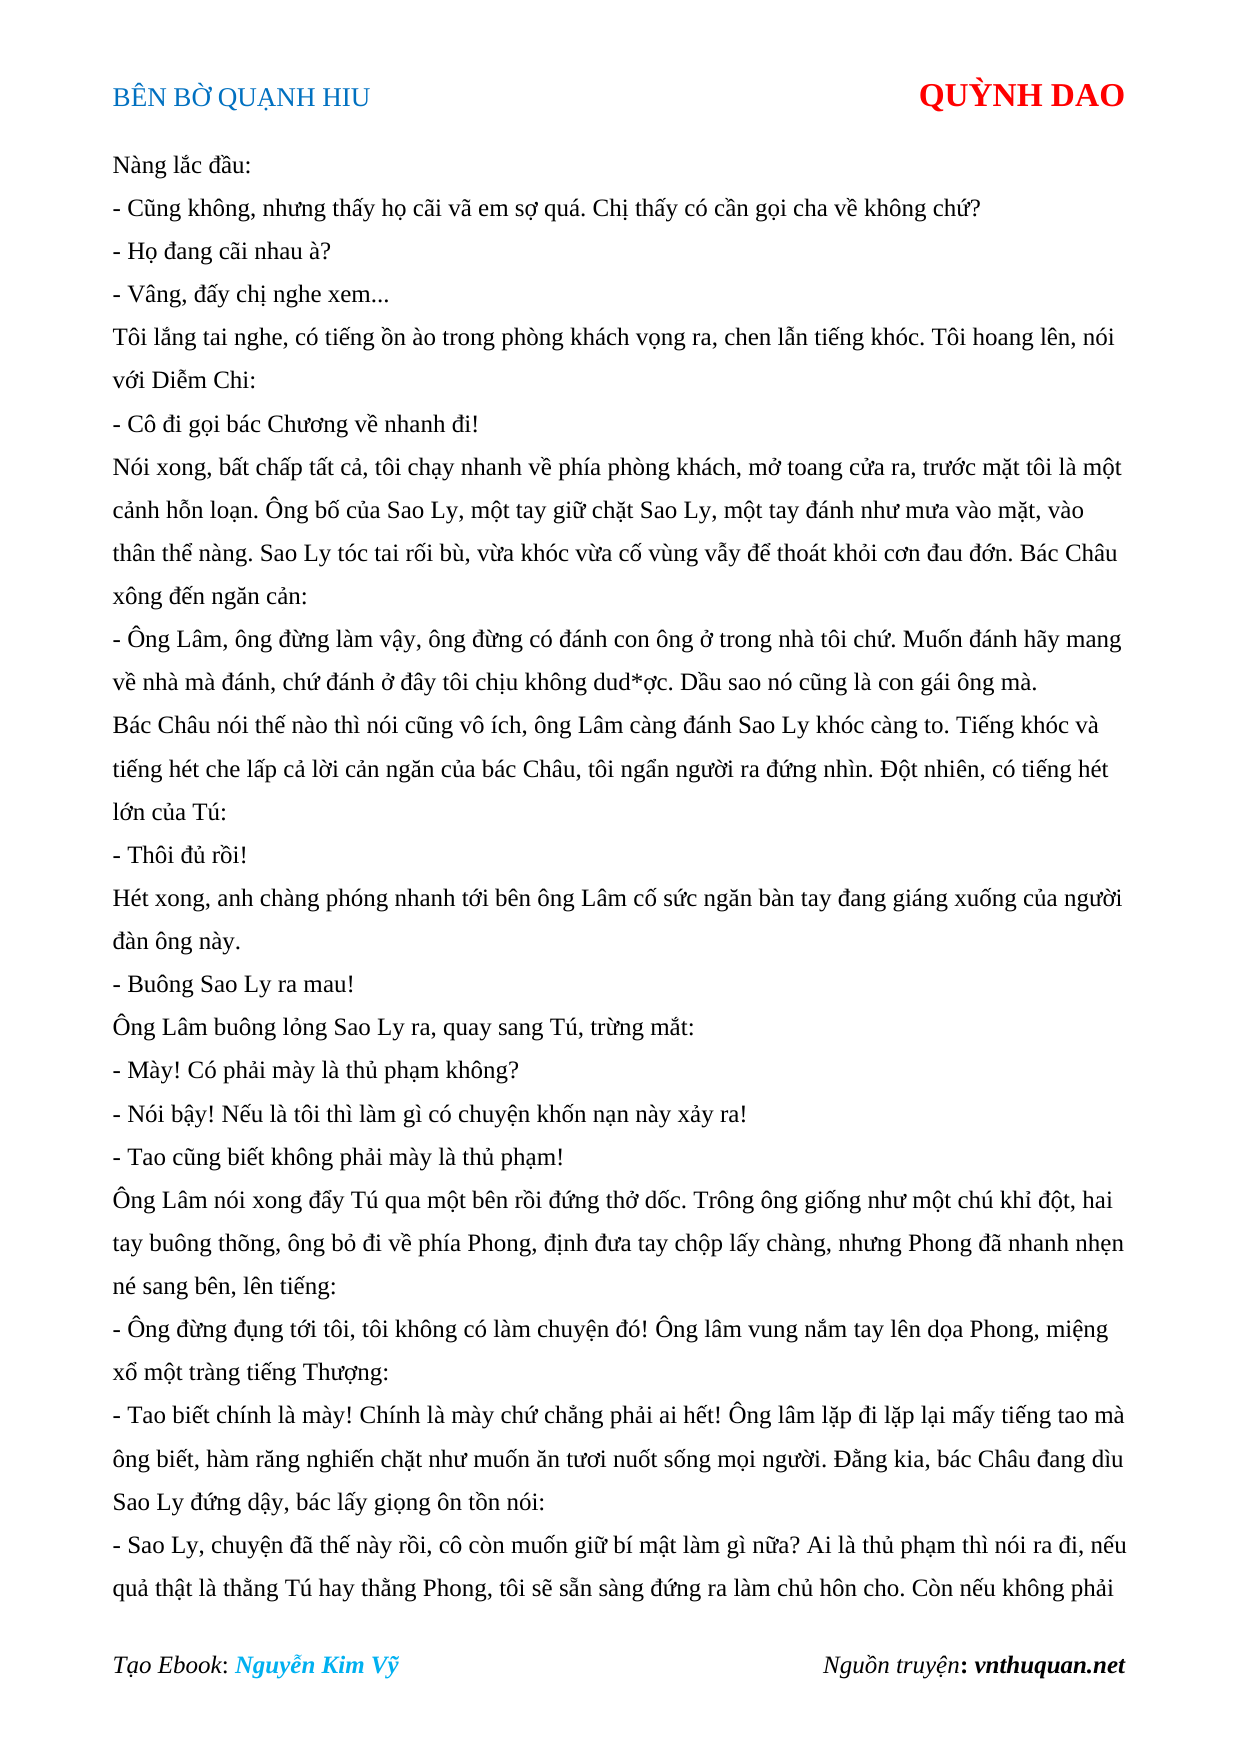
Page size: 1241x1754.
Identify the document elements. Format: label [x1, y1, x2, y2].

text [112, 150, 1128, 1602]
